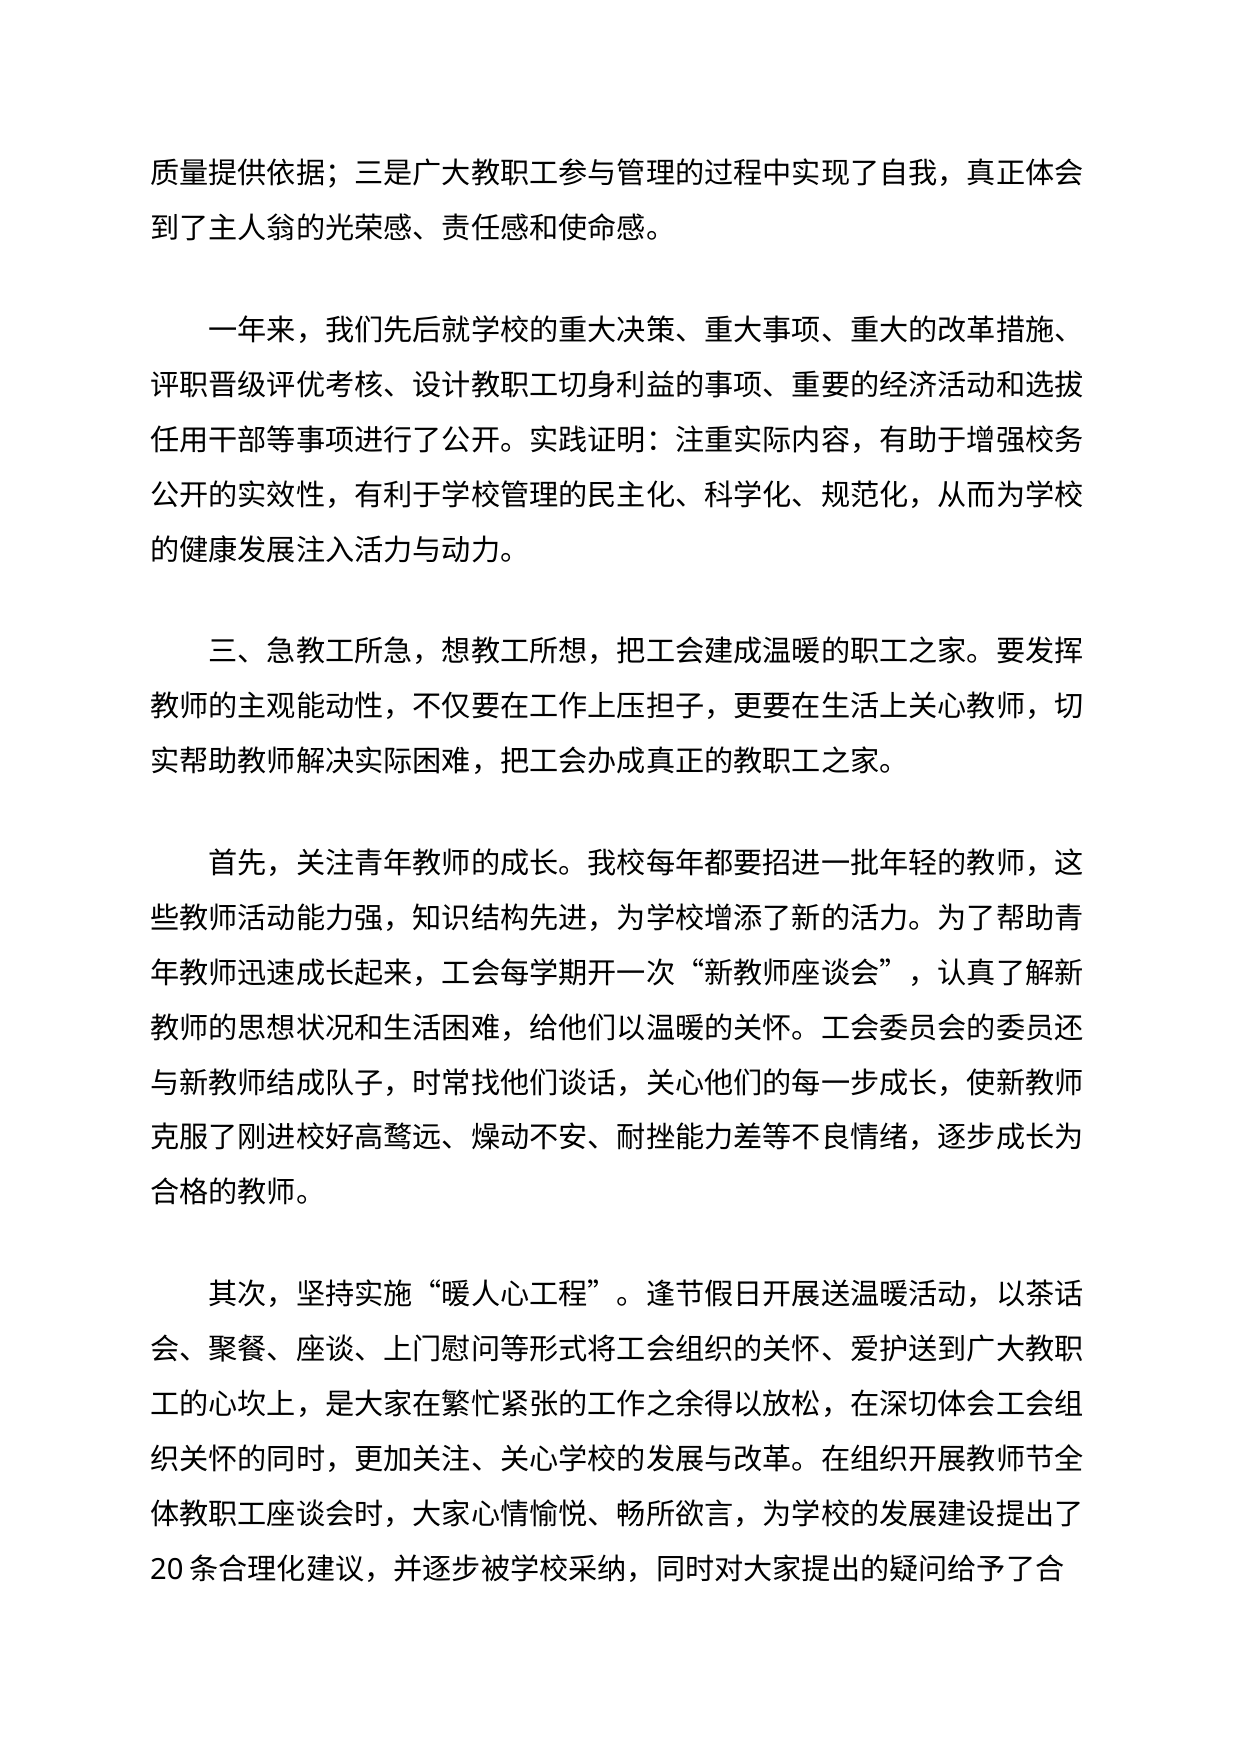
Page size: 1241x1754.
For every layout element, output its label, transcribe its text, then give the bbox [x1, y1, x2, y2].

text 首先，关注青年教师的成长。我校每年都要招进一批年轻的教师，这些教师活动能力强，知识结构先进，为学校增添了新的活力。为了帮助青年教师迅速成长起来，工会每学期开一次“新教师座谈会”，认真了解新教师的思想状况和生活困难，给他们以温暖的关怀。工会委员会的委员还与新教师结成队子，时常找他们谈话，关心他们的每一步成长，使新教师克服了刚进校好高鹜远、燥动不安、耐挫能力差等不良情绪，逐步成长为合格的教师。 [150, 839, 1090, 1211]
text 一年来，我们先后就学校的重大决策、重大事项、重大的改革措施、评职晋级评优考核、设计教职工切身利益的事项、重要的经济活动和选拔任用干部等事项进行了公开。实践证明：注重实际内容，有助于增强校务公开的实效性，有利于学校管理的民主化、科学化、规范化，从而为学校的健康发展注入活力与动力。 [150, 307, 1090, 568]
text 三、急教工所急，想教工所想，把工会建成温暖的职工之家。要发挥教师的主观能动性，不仅要在工作上压担子，更要在生活上关心教师，切实帮助教师解决实际困难，把工会办成真正的教职工之家。 [150, 628, 1090, 780]
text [150, 1271, 1090, 1588]
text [150, 150, 1090, 247]
